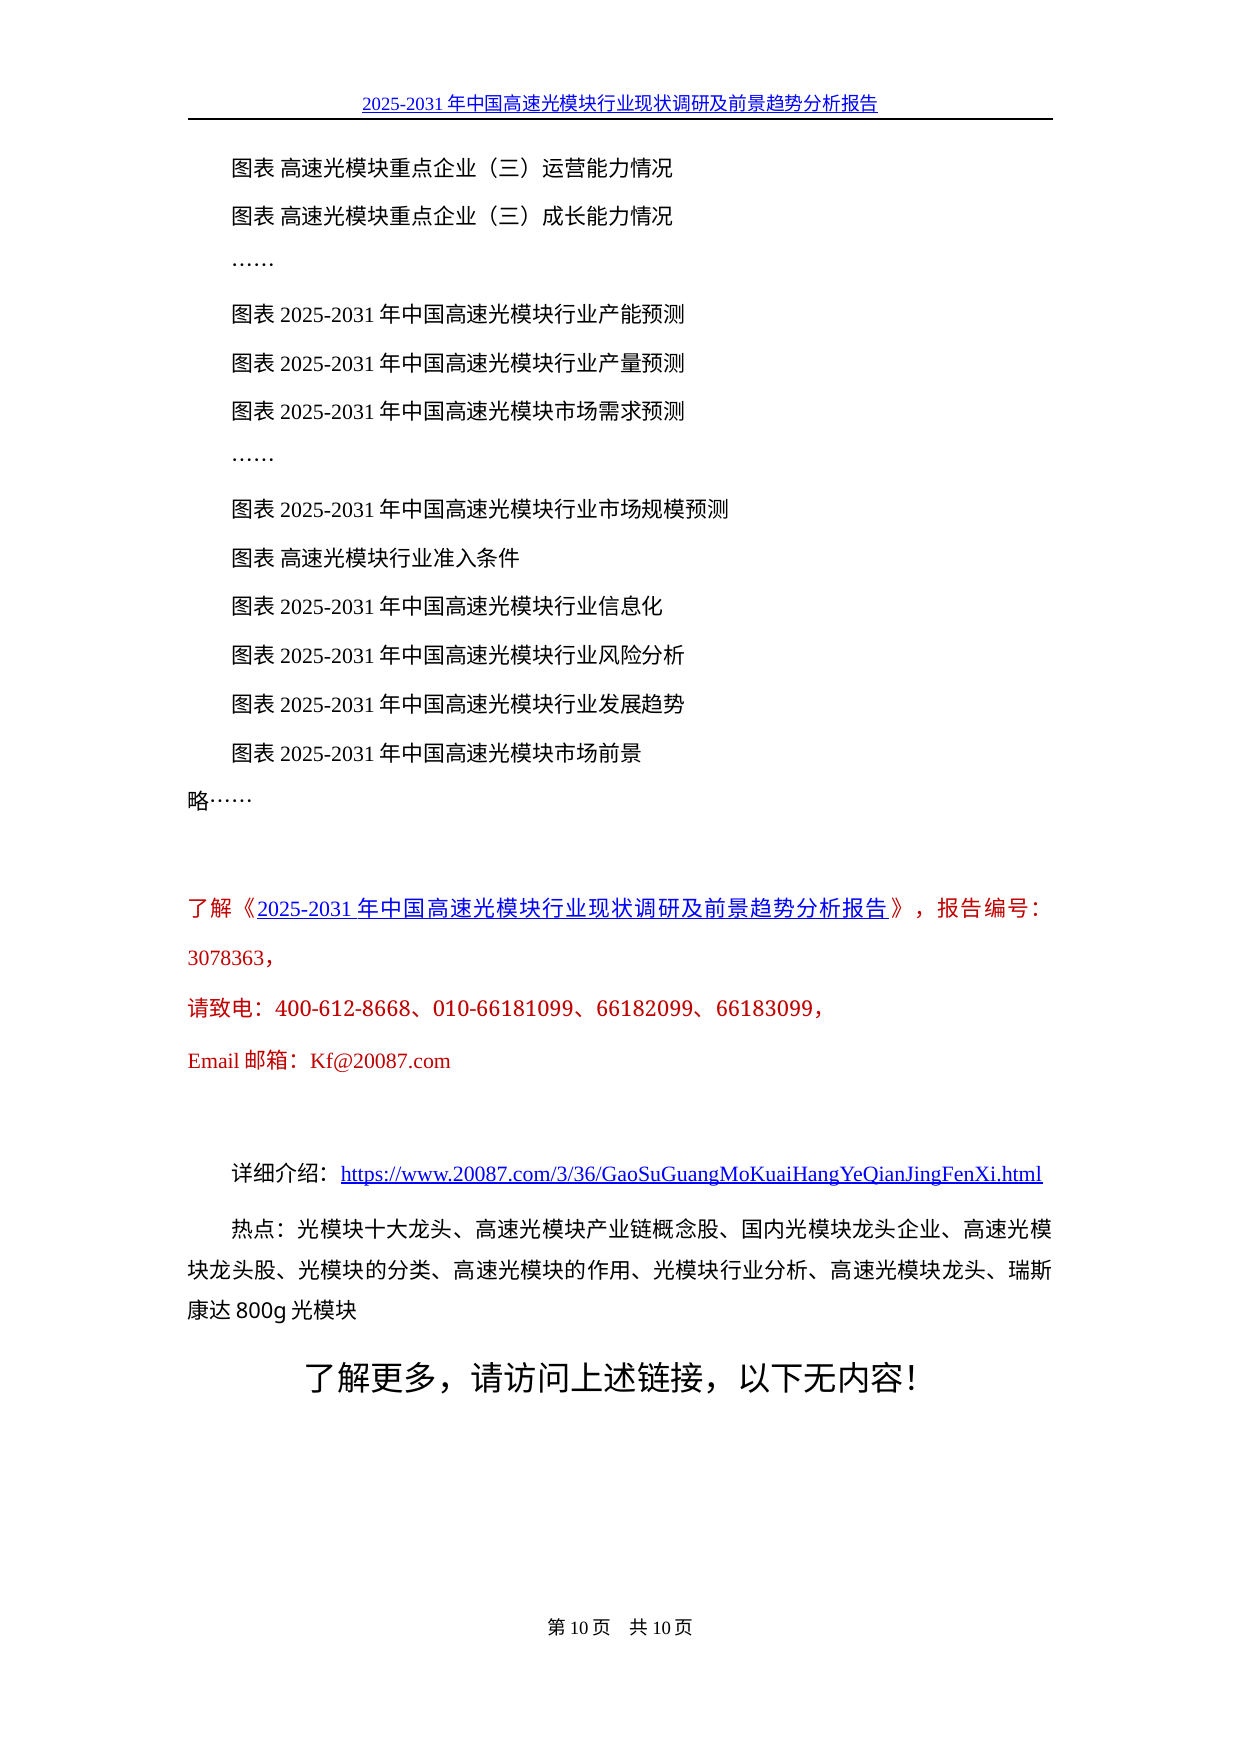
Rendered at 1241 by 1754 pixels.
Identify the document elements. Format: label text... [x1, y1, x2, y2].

text 请致电：400-612-8668、010-66181099、66182099、66183099， [187, 991, 1053, 1023]
title 了解更多，请访问上述链接，以下无内容！ [187, 1343, 1053, 1408]
text 详细介绍：https://www.20087.com/3/36/GaoSuGuangMoKuaiHangYeQianJingFenXi.html [187, 1155, 1053, 1188]
text 热点：光模块十大龙头、高速光模块产业链概念股、国内光模块龙头企业、高速光模块龙头股、光模块的分类、高速光模块的作用、光模块行业分析、高速光模块龙头、瑞斯康达800g光模块 [187, 1212, 1053, 1326]
text 了解《2025-2031年中国高速光模块行业现状调研及前景趋势分析报告》，报告编号：3078363， [187, 890, 1053, 972]
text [187, 150, 1053, 816]
text Email邮箱：Kf@20087.com [187, 1042, 1053, 1075]
